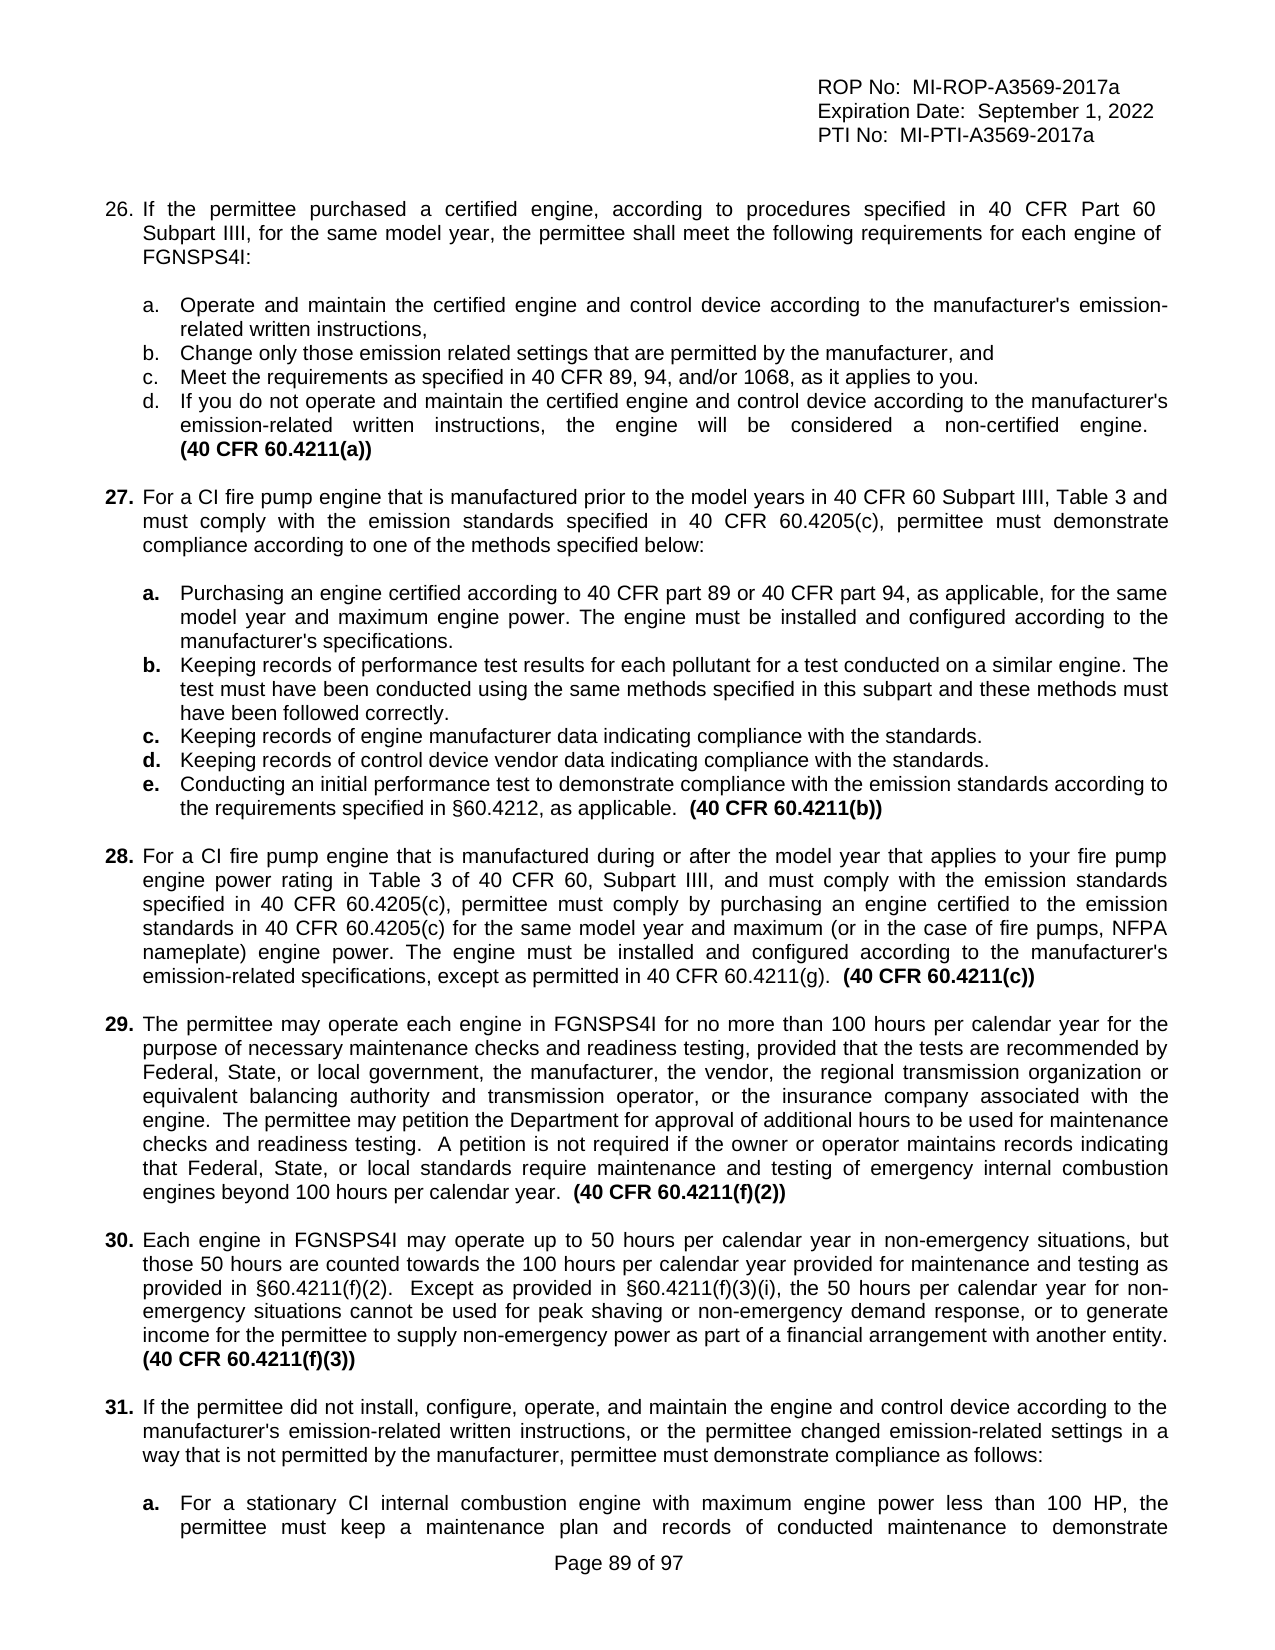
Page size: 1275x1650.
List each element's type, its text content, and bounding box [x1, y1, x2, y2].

list Keeping records of performance test results for each pollutant for a test conducted on a similar engine. The test must have been conducted using the same methods specified in this subpart and these methods must have been followed correctly. [142, 652, 1170, 724]
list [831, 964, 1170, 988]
list The permittee may operate each engine in FGNSPS4I for no more than 100 hours per calendar year for the purpose of necessary maintenance checks and readiness testing, provided that the tests are recommended by Federal, State, or local government, the manufacturer, the vendor, the regional transmission organization or equivalent balancing authority and transmission operator, or the insurance company associated with the engine. The permittee may petition the Department for approval of additional hours to be used for maintenance checks and readiness testing. A petition is not required if the owner or operator maintains records indicating that Federal, State, or local standards require maintenance and testing of emergency internal combustion engines beyond 100 hours per calendar year. (40 CFR 60.4211(f)(2)) [105, 1012, 1170, 1203]
list If the permittee purchased a certified engine, according to procedures specified in 40 CFR Part 60 Subpart IIII, for the same model year, the permittee shall meet the following requirements for each engine of FGNSPS4I: [105, 197, 1170, 269]
list Keeping records of engine manufacturer data indicating compliance with the standards. [142, 724, 1170, 748]
subtitle Meet the requirements as specified in 40 CFR 89, 94, and/or 1068, as it applies to you. [142, 365, 1170, 389]
list For a CI fire pump engine that is manufactured prior to the model years in 40 CFR 60 Subpart IIII, Table 3 and must comply with the emission standards specified in 40 CFR 60.4205(c), permittee must demonstrate compliance according to one of the methods specified below: [105, 485, 1170, 557]
list Keeping records of control device vendor data indicating compliance with the standards. [142, 748, 1170, 772]
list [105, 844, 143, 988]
list Conducting an initial performance test to demonstrate compliance with the emission standards according to the requirements specified in §60.4212, as applicable. (40 CFR 60.4211(b)) [142, 772, 1170, 820]
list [142, 1491, 1170, 1539]
subtitle If you do not operate and maintain the certified engine and control device according to the manufacturer's emission-related written instructions, the engine will be considered a non-certified engine. (40 CFR 60.4211(a)) [142, 389, 1170, 461]
subtitle Operate and maintain the certified engine and control device according to the manufacturer's emission-related written instructions, [142, 293, 1170, 341]
list If the permittee did not install, configure, operate, and maintain the engine and control device according to the manufacturer's emission-related written instructions, or the permittee changed emission-related settings in a way that is not permitted by the manufacturer, permittee must demonstrate compliance as follows: [105, 1395, 1170, 1467]
subtitle Change only those emission related settings that are permitted by the manufacturer, and [142, 341, 1170, 365]
list Each engine in FGNSPS4I may operate up to 50 hours per calendar year in non-emergency situations, but those 50 hours are counted towards the 100 hours per calendar year provided for maintenance and testing as provided in §60.4211(f)(2). Except as provided in §60.4211(f)(3)(i), the 50 hours per calendar year for non-emergency situations cannot be used for peak shaving or non-emergency demand response, or to generate income for the permittee to supply non-emergency power as part of a financial arrangement with another entity. (40 CFR 60.4211(f)(3)) [105, 1227, 1170, 1371]
list Purchasing an engine certified according to 40 CFR part 89 or 40 CFR part 94, as applicable, for the same model year and maximum engine power. The engine must be installed and configured according to the manufacturer's specifications. [142, 581, 1170, 652]
